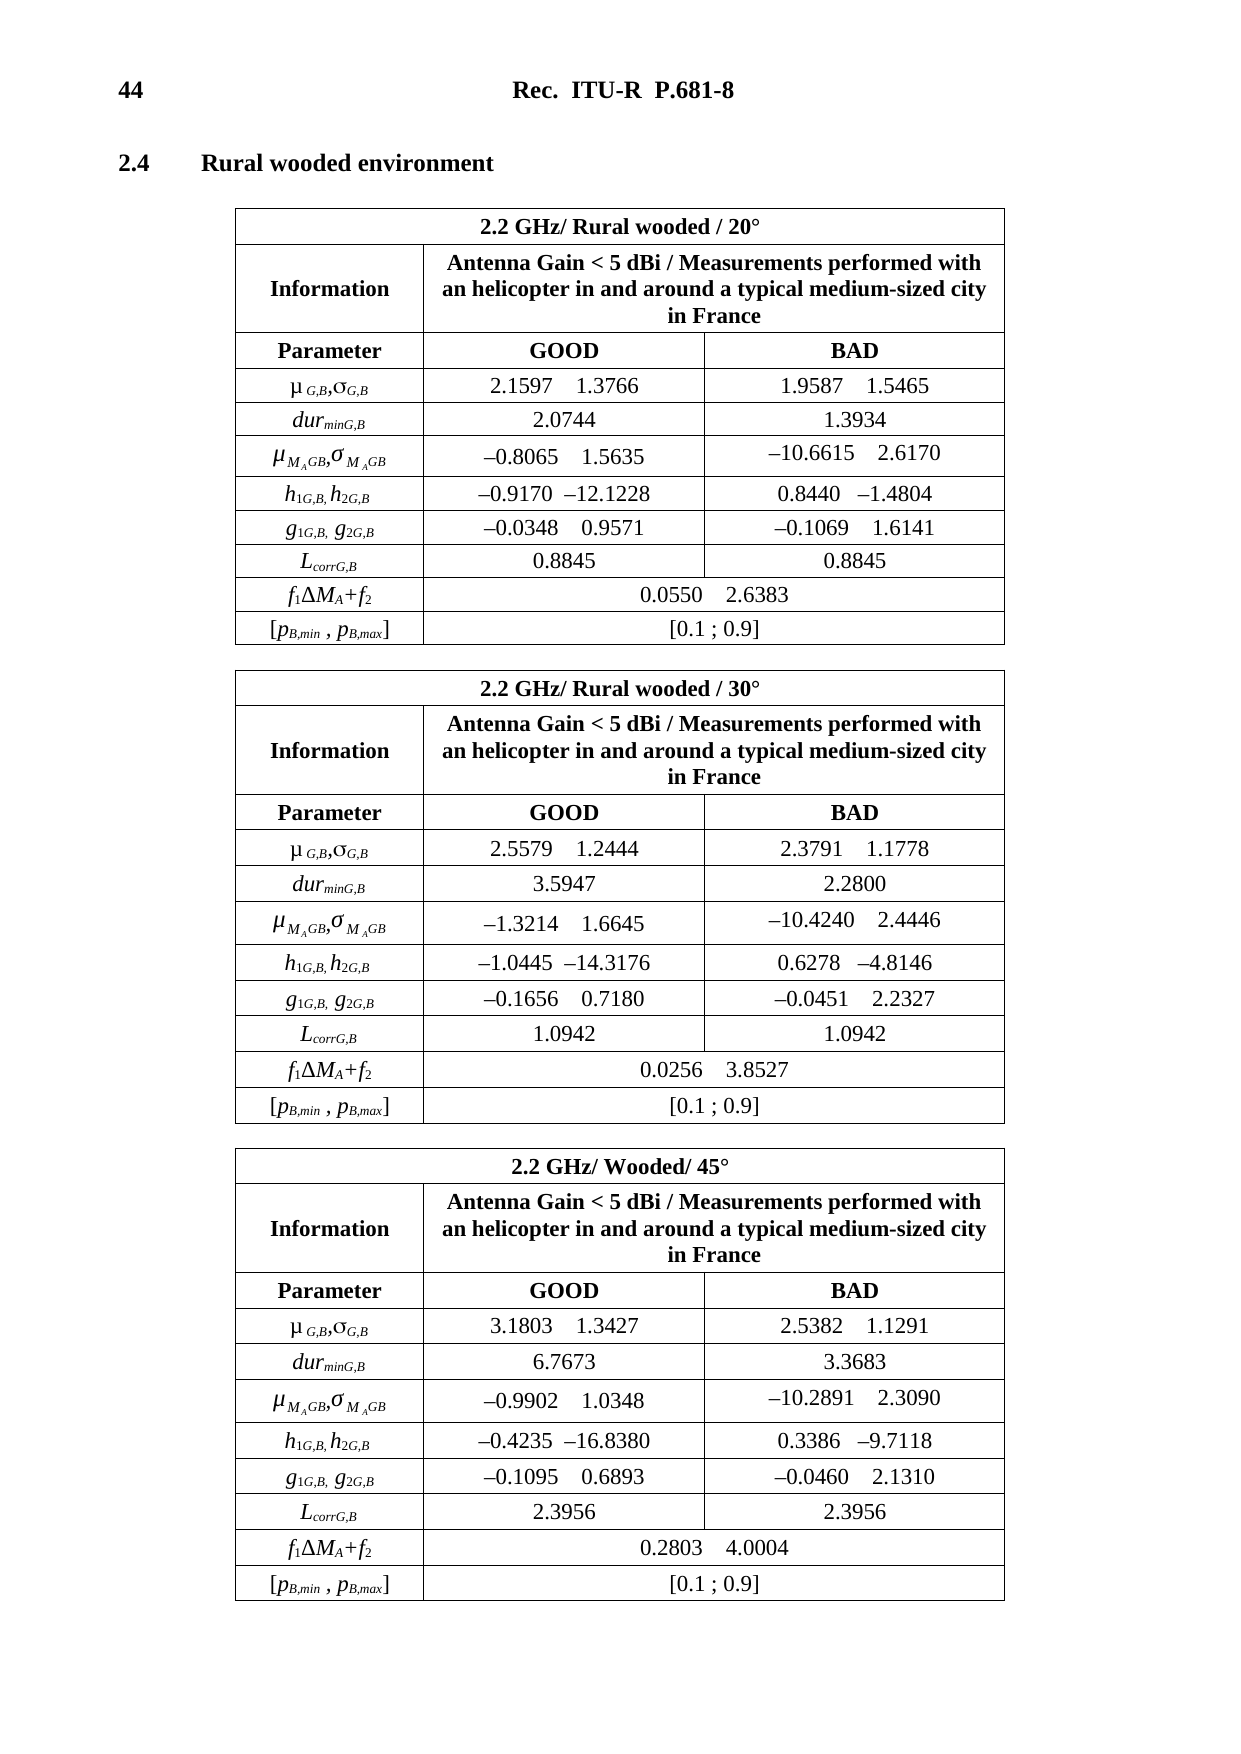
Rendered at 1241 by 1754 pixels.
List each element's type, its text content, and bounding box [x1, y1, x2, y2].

table_cell –0.9170 –12.1228 [424, 477, 704, 510]
table_cell –0.1069 1.6141 [705, 511, 1004, 543]
table_cell 3.5947 [424, 866, 704, 901]
table_cell –10.6615 2.6170 [705, 436, 1004, 476]
table_header 2.2 GHz/ Rural wooded / 30° [236, 671, 1004, 705]
table_cell –0.0348 0.9571 [424, 511, 704, 543]
table_cell 0.6278 –4.8146 [705, 945, 1004, 979]
table_cell 3.1803 1.3427 [424, 1309, 704, 1343]
table_cell [0.1 ; 0.9] [424, 1566, 1004, 1600]
table_cell –10.4240 2.4446 [705, 902, 1004, 944]
table_cell f1ΔMA+f2 [236, 578, 423, 611]
table_cell 2.3956 [705, 1494, 1004, 1529]
table_cell GB,GB [236, 902, 423, 944]
table_cell 2.3956 [424, 1494, 704, 1529]
table_cell Parameter [236, 333, 423, 368]
table_cell [pB,min , pB,max] [236, 1088, 423, 1122]
table_cell h1G,B, h2G,B [236, 477, 423, 510]
table_cell LcorrG,B [236, 1016, 423, 1051]
table_cell µ G,B,G,B [236, 369, 423, 402]
table_cell Antenna Gain < 5 dBi / Measurements performed with an helicopter in and around a typical medium-sized city in France [424, 706, 1004, 794]
table_cell LcorrG,B [236, 545, 423, 577]
table_cell GOOD [424, 333, 704, 368]
table_cell [0.1 ; 0.9] [424, 1088, 1004, 1122]
table_cell –0.0460 2.1310 [705, 1459, 1004, 1493]
table_cell [0.1 ; 0.9] [424, 612, 1004, 644]
table_cell µ G,B,G,B [236, 830, 423, 865]
table_cell Antenna Gain < 5 dBi / Measurements performed with an helicopter in and around a typical medium-sized city in France [424, 1184, 1004, 1272]
table_cell 3.3683 [705, 1344, 1004, 1379]
table_cell 0.0550 2.6383 [424, 578, 1004, 611]
table_cell 1.3934 [705, 403, 1004, 435]
table_cell BAD [705, 795, 1004, 829]
table_cell Information [236, 1184, 423, 1272]
table_cell –0.0451 2.2327 [705, 981, 1004, 1015]
table_cell GOOD [424, 1273, 704, 1307]
table_cell –0.1095 0.6893 [424, 1459, 704, 1493]
table_cell durminG,B [236, 1344, 423, 1379]
table_cell Parameter [236, 1273, 423, 1307]
table_cell –0.9902 1.0348 [424, 1380, 704, 1422]
table_cell 2.0744 [424, 403, 704, 435]
table_cell LcorrG,B [236, 1494, 423, 1529]
table_cell durminG,B [236, 403, 423, 435]
table_cell [pB,min , pB,max] [236, 612, 423, 644]
table_cell –0.8065 1.5635 [424, 436, 704, 476]
table_cell h1G,B, h2G,B [236, 1423, 423, 1457]
table_cell durminG,B [236, 866, 423, 901]
table_cell f1ΔMA+f2 [236, 1052, 423, 1087]
table_cell 1.9587 1.5465 [705, 369, 1004, 402]
table_cell GB,GB [236, 436, 423, 476]
table_cell –0.4235 –16.8380 [424, 1423, 704, 1457]
table_cell 0.0256 3.8527 [424, 1052, 1004, 1087]
table_cell g1G,B, g2G,B [236, 511, 423, 543]
table_cell [pB,min , pB,max] [236, 1566, 423, 1600]
table_cell µ G,B,G,B [236, 1309, 423, 1343]
table_cell 0.2803 4.0004 [424, 1530, 1004, 1565]
table_cell 1.0942 [424, 1016, 704, 1051]
table_cell 2.3791 1.1778 [705, 830, 1004, 865]
table_cell BAD [705, 1273, 1004, 1307]
table_cell BAD [705, 333, 1004, 368]
table_cell 2.5382 1.1291 [705, 1309, 1004, 1343]
table_cell 6.7673 [424, 1344, 704, 1379]
table_cell g1G,B, g2G,B [236, 981, 423, 1015]
table_cell Information [236, 245, 423, 332]
table_cell 0.8845 [705, 545, 1004, 577]
table_cell 2.1597 1.3766 [424, 369, 704, 402]
table_cell 2.5579 1.2444 [424, 830, 704, 865]
table_cell f1ΔMA+f2 [236, 1530, 423, 1565]
table_cell 0.8440 –1.4804 [705, 477, 1004, 510]
table_header 2.2 GHz/ Wooded/ 45° [236, 1149, 1004, 1183]
table_cell 1.0942 [705, 1016, 1004, 1051]
table_cell –10.2891 2.3090 [705, 1380, 1004, 1422]
table_cell h1G,B, h2G,B [236, 945, 423, 979]
table_cell Information [236, 706, 423, 794]
table_cell g1G,B, g2G,B [236, 1459, 423, 1493]
table_cell 0.8845 [424, 545, 704, 577]
table_cell 0.3386 –9.7118 [705, 1423, 1004, 1457]
table_cell Antenna Gain < 5 dBi / Measurements performed with an helicopter in and around a typical medium-sized city in France [424, 245, 1004, 332]
table_cell GOOD [424, 795, 704, 829]
table_cell –1.0445 –14.3176 [424, 945, 704, 979]
table_cell –0.1656 0.7180 [424, 981, 704, 1015]
table_cell 2.2800 [705, 866, 1004, 901]
table_cell Parameter [236, 795, 423, 829]
table_header 2.2 GHz/ Rural wooded / 20° [236, 209, 1004, 244]
table_cell GB,GB [236, 1380, 423, 1422]
table_cell –1.3214 1.6645 [424, 902, 704, 944]
subtitle 2.4 Rural wooded environment [118, 148, 1122, 176]
